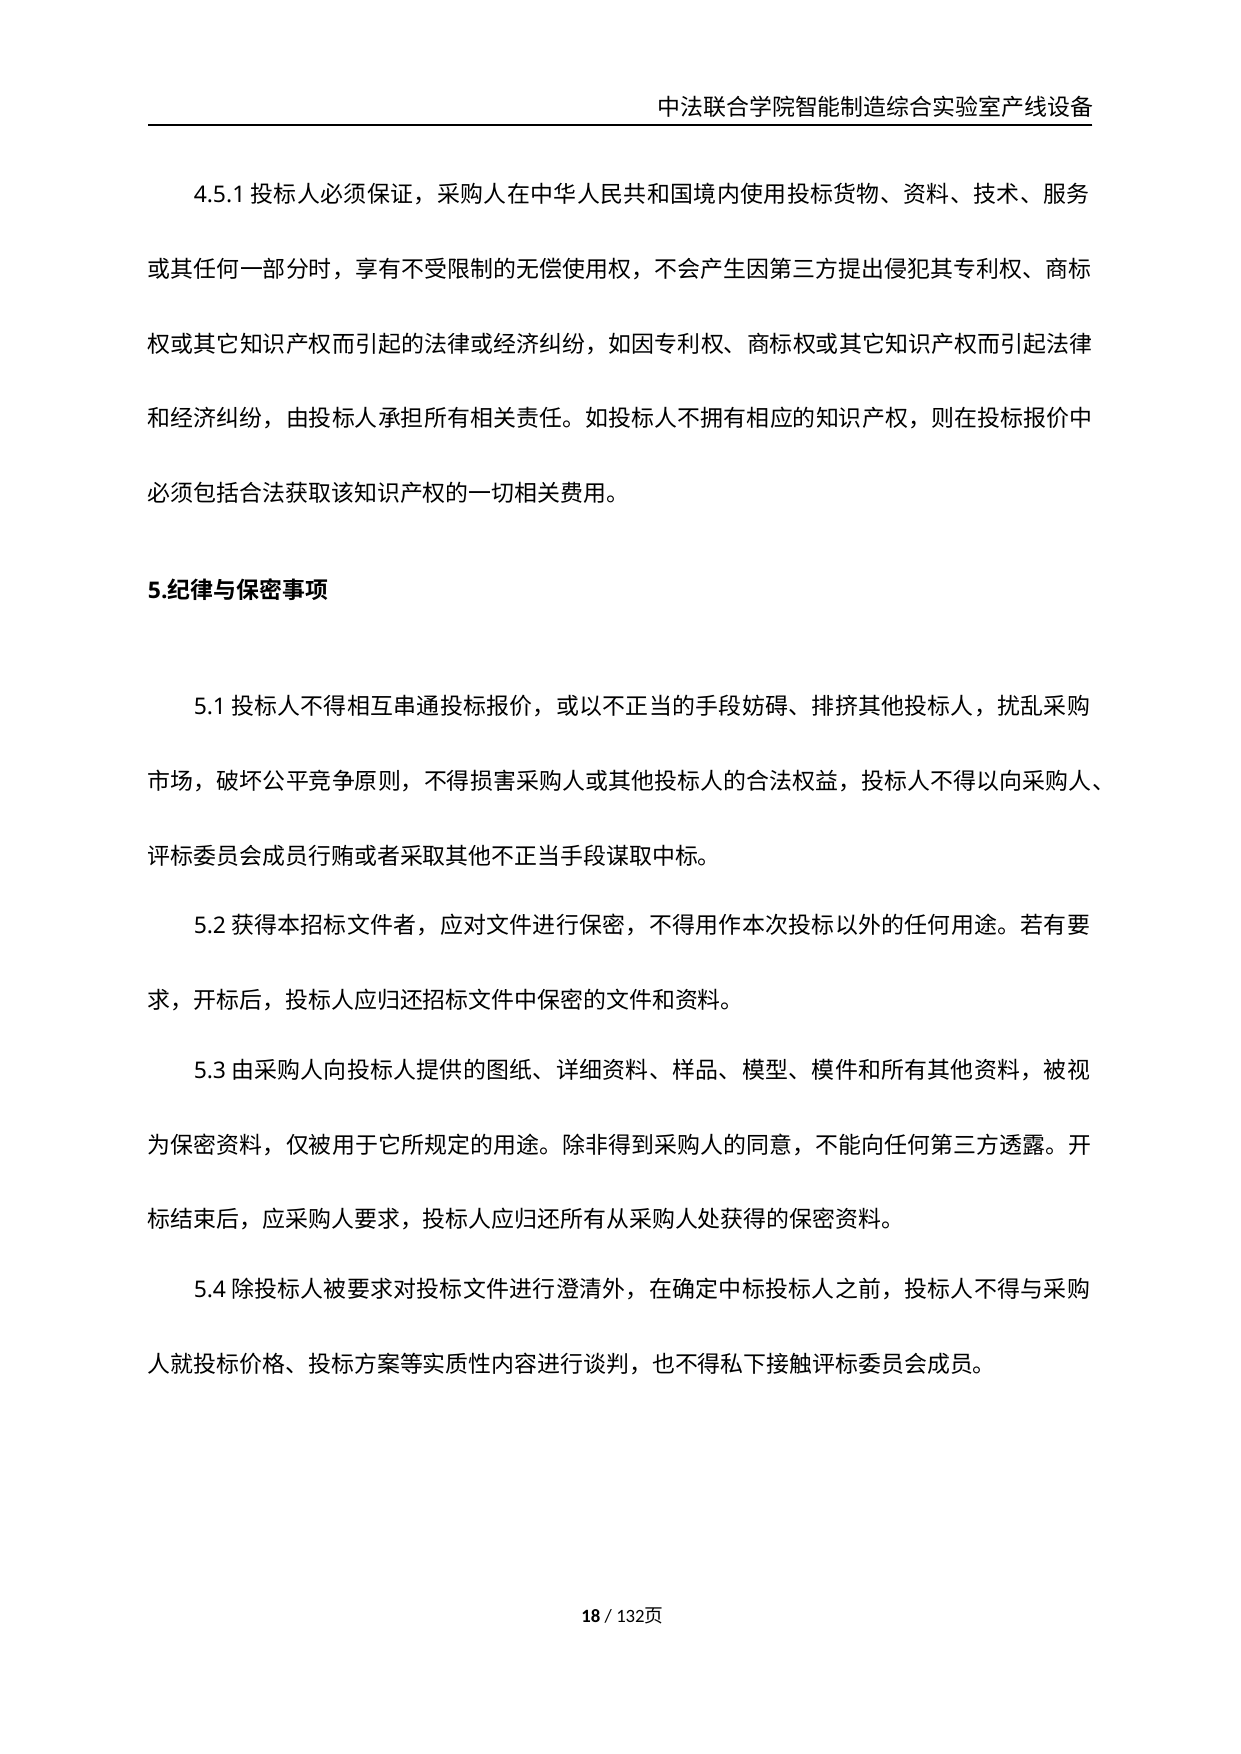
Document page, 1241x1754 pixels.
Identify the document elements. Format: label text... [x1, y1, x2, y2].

text 5.3由采购人向投标人提供的图纸、详细资料、样品、模型、模件和所有其他资料，被视为保密资料，仅被用于它所规定的用途。除非得到采购人的同意，不能向任何第三方透露。开标结束后，应采购人要求，投标人应归还所有从采购人处获得的保密资料。 [148, 1036, 1092, 1251]
text 4.5.1投标人必须保证，采购人在中华人民共和国境内使用投标货物、资料、技术、服务或其任何一部分时，享有不受限制的无偿使用权，不会产生因第三方提出侵犯其专利权、商标权或其它知识产权而引起的法律或经济纠纷，如因专利权、商标权或其它知识产权而引起法律和经济纠纷，由投标人承担所有相关责任。如投标人不拥有相应的知识产权，则在投标报价中必须包括合法获取该知识产权的一切相关费用。 [148, 160, 1092, 524]
subtitle 5.纪律与保密事项 [148, 556, 1092, 621]
text 5.2获得本招标文件者，应对文件进行保密，不得用作本次投标以外的任何用途。若有要求，开标后，投标人应归还招标文件中保密的文件和资料。 [148, 892, 1092, 1031]
text 5.4除投标人被要求对投标文件进行澄清外，在确定中标投标人之前，投标人不得与采购人就投标价格、投标方案等实质性内容进行谈判，也不得私下接触评标委员会成员。 [148, 1255, 1092, 1395]
text 5.1投标人不得相互串通投标报价，或以不正当的手段妨碍、排挤其他投标人，扰乱采购市场，破坏公平竞争原则，不得损害采购人或其他投标人的合法权益，投标人不得以向采购人、评标委员会成员行贿或者采取其他不正当手段谋取中标。 [148, 672, 1092, 887]
